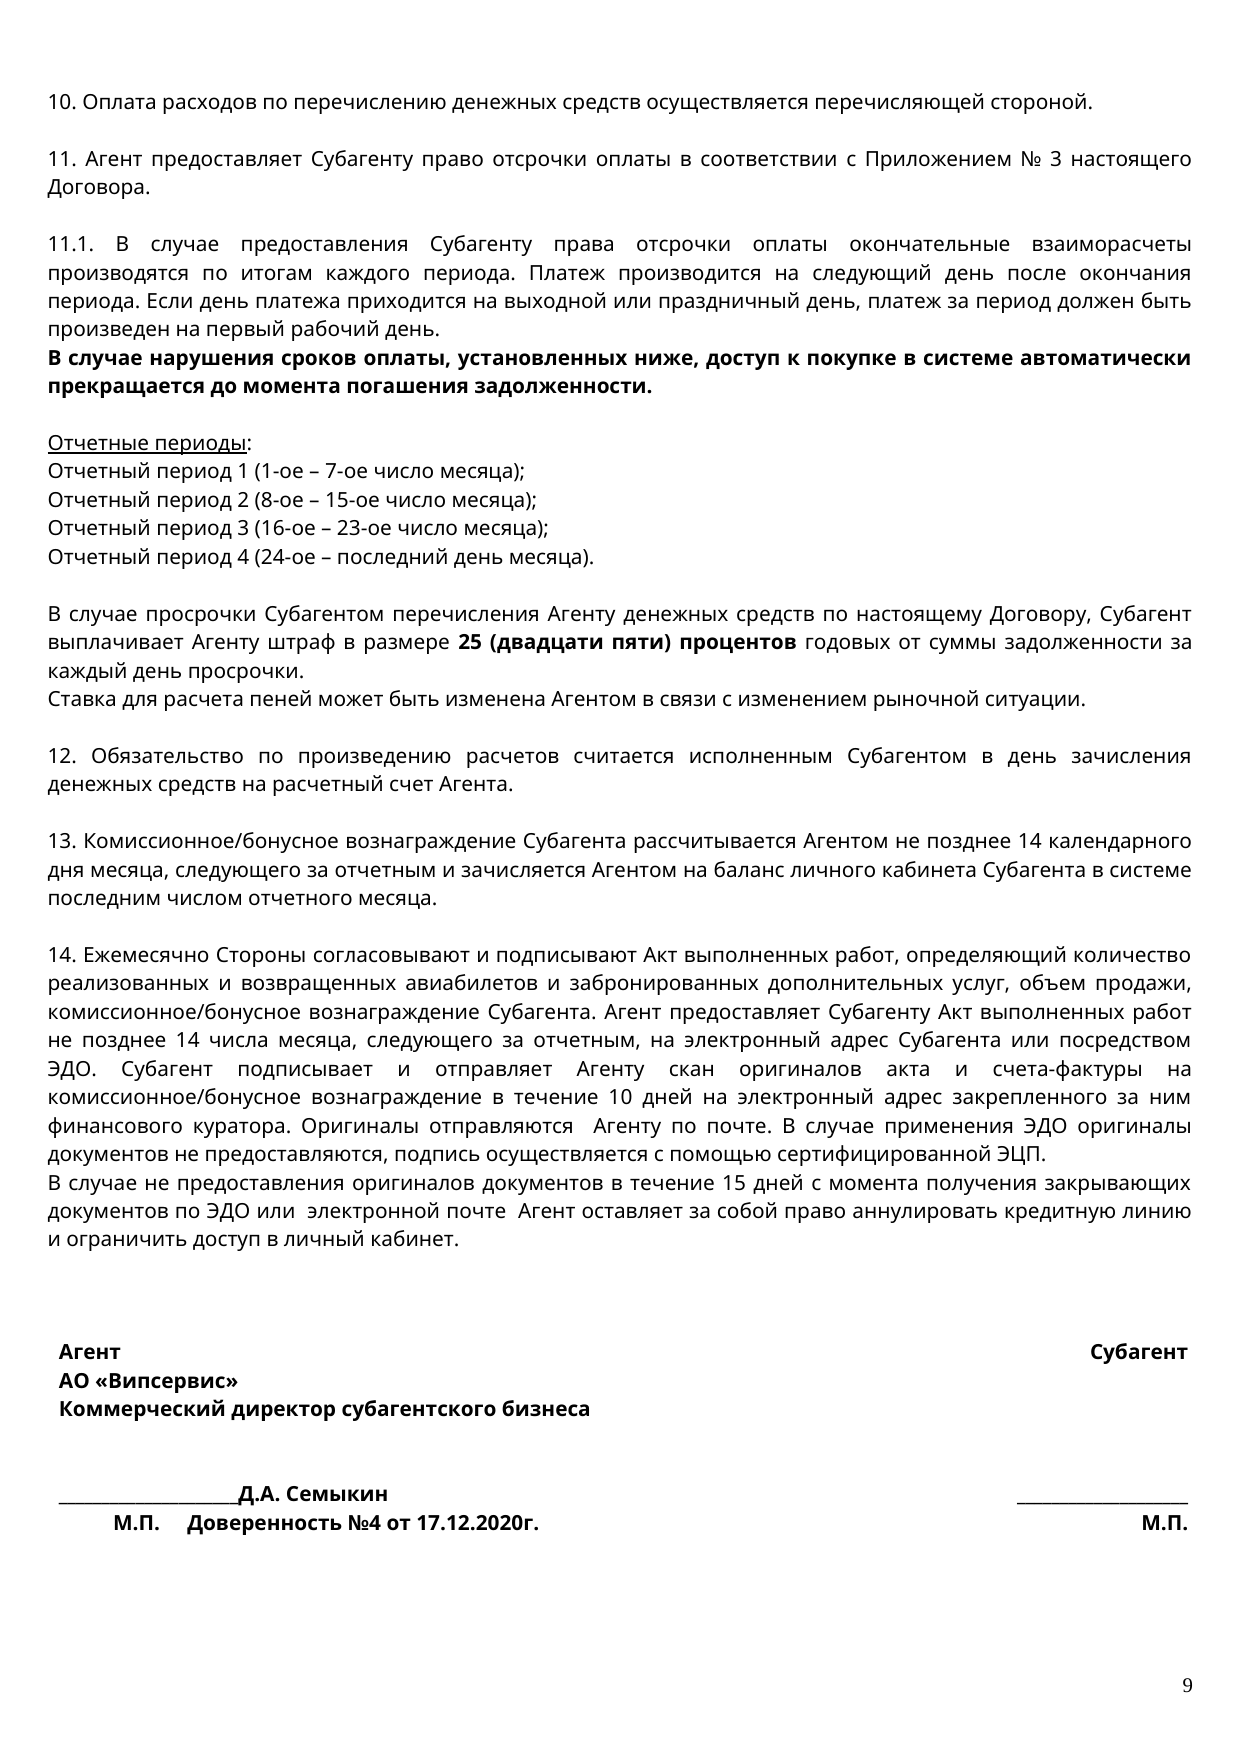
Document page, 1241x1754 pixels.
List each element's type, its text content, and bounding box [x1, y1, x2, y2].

text В случае просрочки Субагентом перечисления Агенту денежных средств по настоящему Договору, Субагент выплачивает Агенту штраф в размере 25 (двадцати пяти) процентов годовых от суммы задолженности за каждый день просрочки. [47, 599, 1193, 684]
list 11. Агент предоставляет Субагенту право отсрочки оплаты в соответствии с Приложением № 3 настоящего Договора. [47, 144, 1193, 201]
text Отчетный период 1 (1-ое – 7-ое число месяца); [47, 457, 1193, 485]
text Отчетный период 3 (16-ое – 23-ое число месяца); [47, 513, 1193, 542]
list В случае не предоставления оригиналов документов в течение 15 дней с момента получения закрывающих документов по ЭДО или электронной почте Агент оставляет за собой право аннулировать кредитную линию и ограничить доступ в личный кабинет. [47, 1168, 1193, 1253]
text 11.1. В случае предоставления Субагенту права отсрочки оплаты окончательные взаиморасчеты производятся по итогам каждого периода. Платеж производится на следующий день после окончания периода. Если день платежа приходится на выходной или праздничный день, платеж за период должен быть произведен на первый рабочий день. [47, 229, 1193, 343]
text Отчетный период 2 (8-ое – 15-ое число месяца); [47, 485, 1193, 513]
list 14. Ежемесячно Стороны согласовывают и подписывают Акт выполненных работ, определяющий количество реализованных и возвращенных авиабилетов и забронированных дополнительных услуг, объем продажи, комиссионное/бонусное вознаграждение Субагента. Агент предоставляет Субагенту Акт выполненных работ не позднее 14 числа месяца, следующего за отчетным, на электронный адрес Субагента или посредством ЭДО. Субагент подписывает и отправляет Агенту скан оригиналов акта и счета-фактуры на комиссионное/бонусное вознаграждение в течение 10 дней на электронный адрес закрепленного за ним финансового куратора. Оригиналы отправляются Агенту по почте. В случае применения ЭДО оригиналы документов не предоставляются, подпись осуществляется с помощью сертифицированной ЭЦП. [47, 940, 1193, 1168]
table_header Субагент ____________________ М.П. [638, 1338, 1199, 1565]
text В случае нарушения сроков оплаты, установленных ниже, доступ к покупке в системе автоматически прекращается до момента погашения задолженности. [47, 343, 1193, 400]
text 12. Обязательство по произведению расчетов считается исполненным Субагентом в день зачисления денежных средств на расчетный счет Агента. [47, 741, 1193, 798]
text Отчетный период 4 (24-ое – последний день месяца). [47, 542, 1193, 570]
text Ставка для расчета пеней может быть изменена Агентом в связи с изменением рыночной ситуации. [47, 684, 1193, 713]
table_header Агент АО «Випсервис» Коммерческий директор субагентского бизнеса _____________________Д.А. Семыкин М.П. Доверенность №4 от 17.12.2020г. [48, 1338, 638, 1565]
text Отчетные периоды: [47, 428, 1193, 457]
list 13. Комиссионное/бонусное вознаграждение Субагента рассчитывается Агентом не позднее 14 календарного дня месяца, следующего за отчетным и зачисляется Агентом на баланс личного кабинета Субагента в системе последним числом отчетного месяца. [47, 826, 1193, 912]
list 10. Оплата расходов по перечислению денежных средств осуществляется перечисляющей стороной. [47, 87, 1193, 115]
